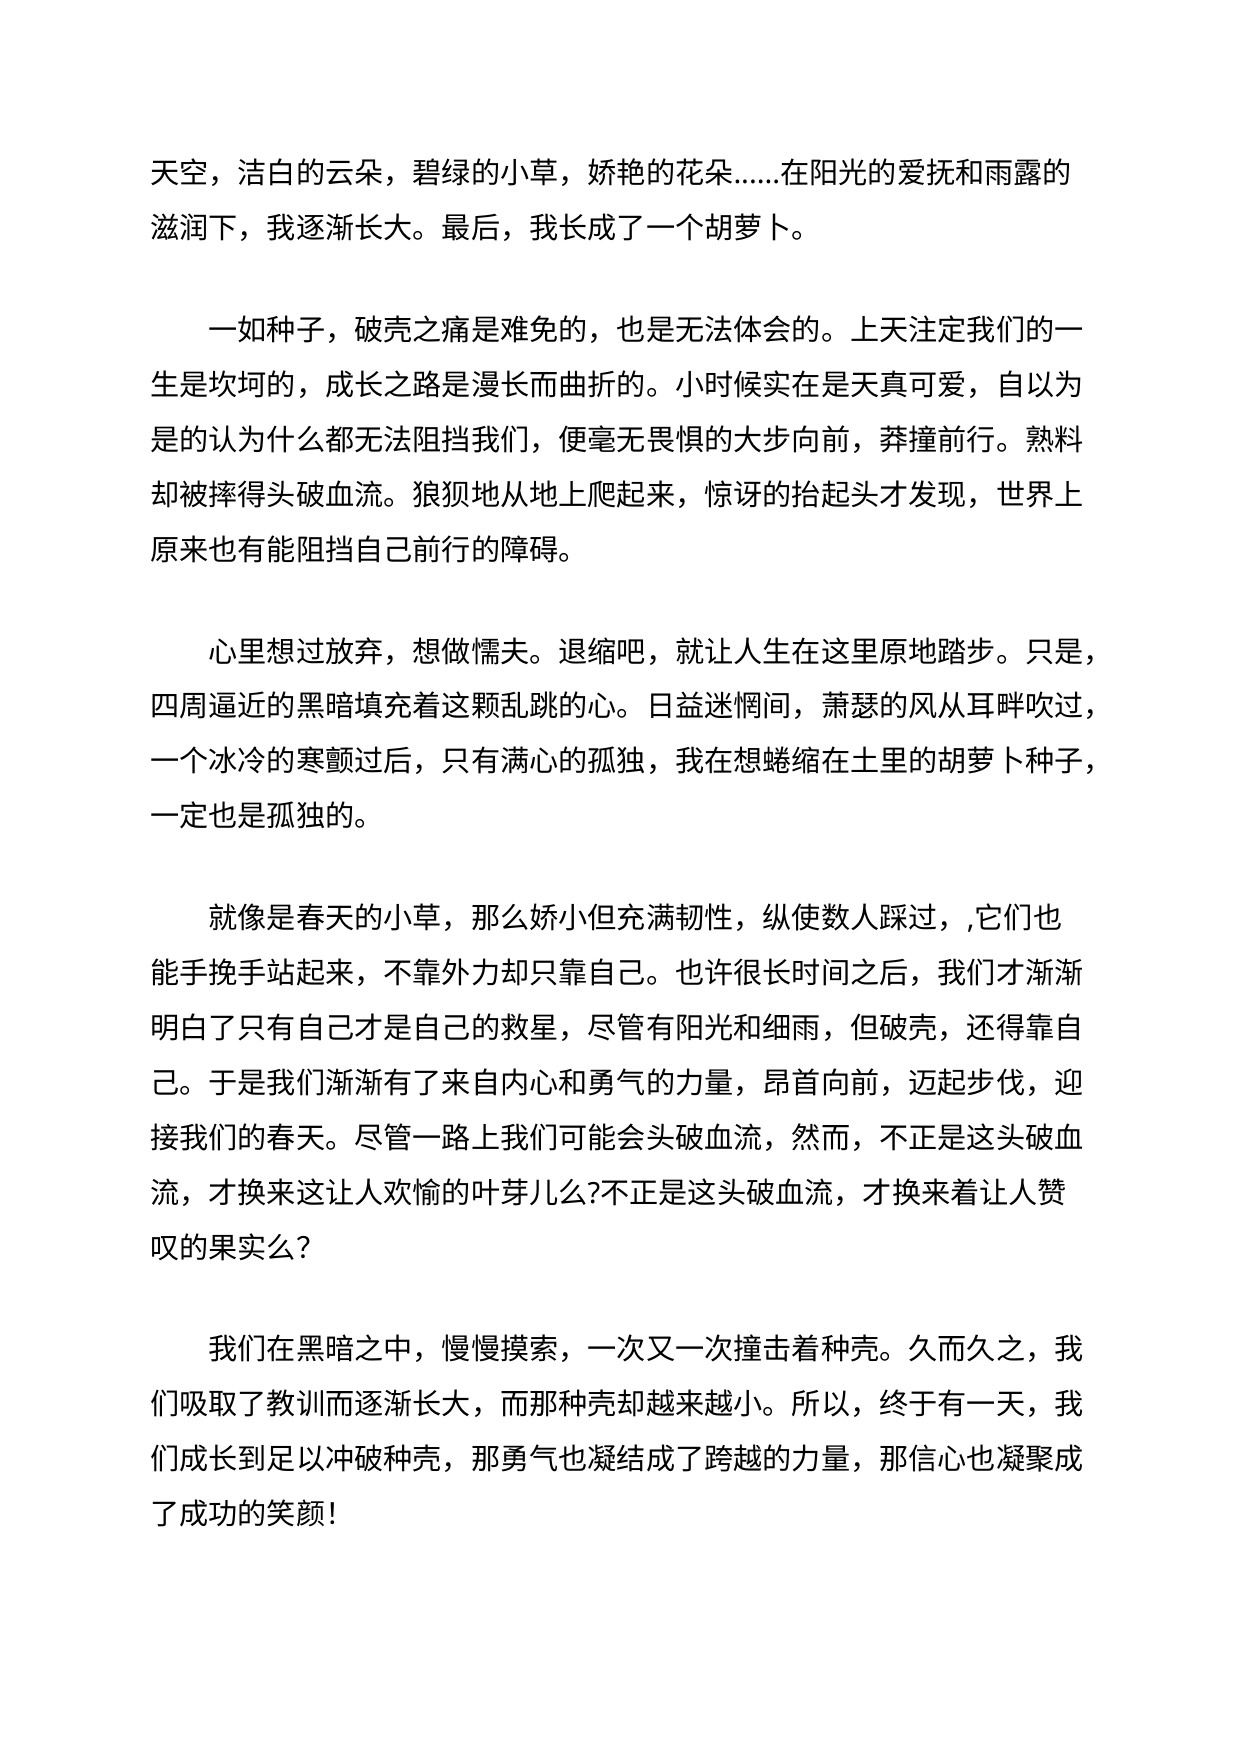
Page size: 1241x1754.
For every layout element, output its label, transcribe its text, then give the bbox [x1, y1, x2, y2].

text 就像是春天的小草，那么娇小但充满韧性，纵使数人踩过，,它们也能手挽手站起来，不靠外力却只靠自己。也许很长时间之后，我们才渐渐明白了只有自己才是自己的救星，尽管有阳光和细雨，但破壳，还得靠自己。于是我们渐渐有了来自内心和勇气的力量，昂首向前，迈起步伐，迎接我们的春天。尽管一路上我们可能会头破血流，然而，不正是这头破血流，才换来这让人欢愉的叶芽儿么?不正是这头破血流，才换来着让人赞叹的果实么？ [150, 894, 1090, 1266]
text 我们在黑暗之中，慢慢摸索，一次又一次撞击着种壳。久而久之，我们吸取了教训而逐渐长大，而那种壳却越来越小。所以，终于有一天，我们成长到足以冲破种壳，那勇气也凝结成了跨越的力量，那信心也凝聚成了成功的笑颜！ [150, 1326, 1090, 1533]
text 一如种子，破壳之痛是难免的，也是无法体会的。上天注定我们的一生是坎坷的，成长之路是漫长而曲折的。小时候实在是天真可爱，自以为是的认为什么都无法阻挡我们，便毫无畏惧的大步向前，莽撞前行。熟料却被摔得头破血流。狼狈地从地上爬起来，惊讶的抬起头才发现，世界上原来也有能阻挡自己前行的障碍。 [150, 307, 1090, 569]
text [150, 150, 1090, 247]
text 心里想过放弃，想做懦夫。退缩吧，就让人生在这里原地踏步。只是，四周逼近的黑暗填充着这颗乱跳的心。日益迷惘间，萧瑟的风从耳畔吹过，一个冰冷的寒颤过后，只有满心的孤独，我在想蜷缩在土里的胡萝卜种子，一定也是孤独的。 [150, 628, 1090, 835]
